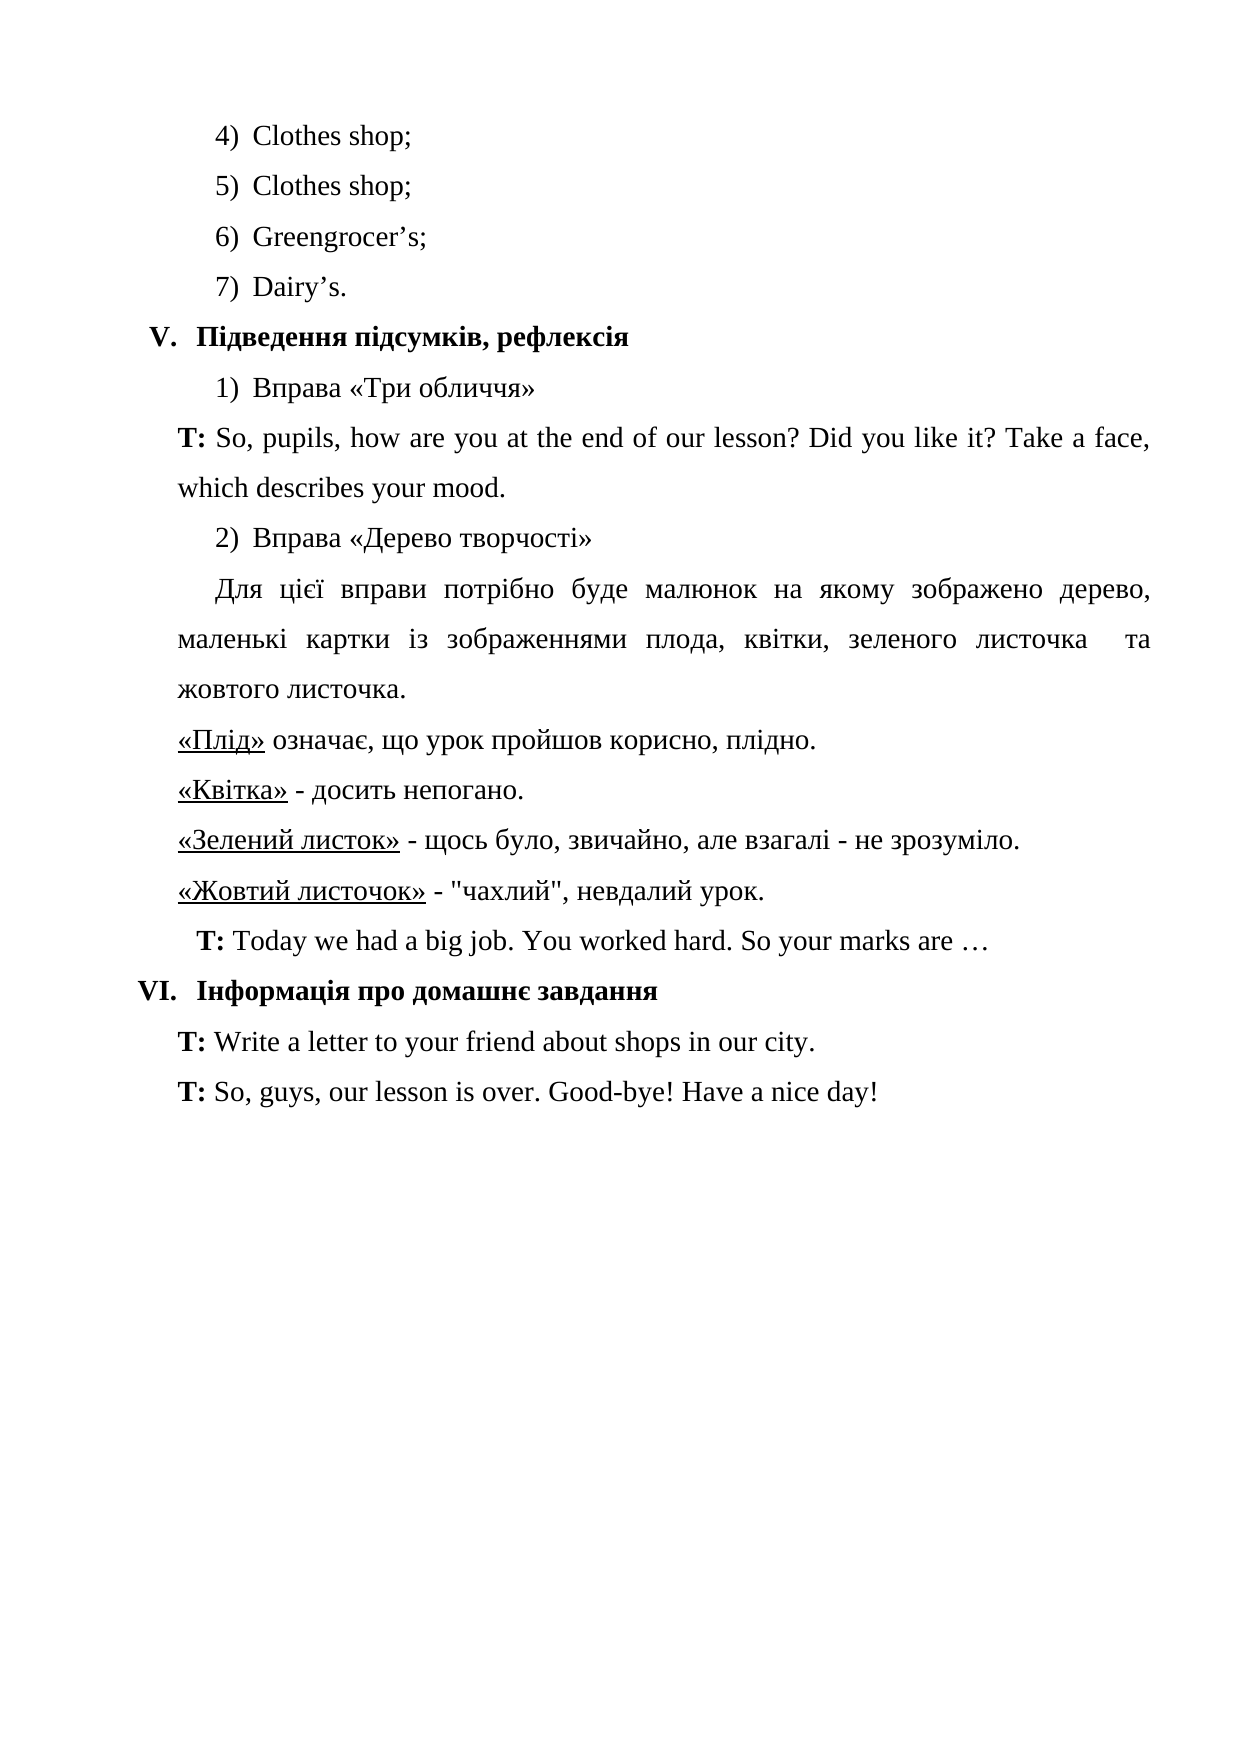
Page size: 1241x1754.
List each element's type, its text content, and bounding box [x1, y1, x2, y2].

list Вправа «Дерево творчості» [215, 521, 1152, 554]
list Greengrocer’s; [215, 219, 1152, 252]
list T: Today we had a big job. You worked hard. So your marks are … [196, 923, 1152, 957]
text «Плід» означає, що урок пройшов корисно, плідно. [177, 722, 1152, 755]
list Clothes shop; [215, 168, 1152, 202]
text «Квітка» - досить непогано. [177, 772, 1152, 806]
text «Жовтий листочок» - "чахлий", невдалий урок. [177, 873, 1152, 906]
text T: So, guys, our lesson is over. Good-bye! Have a nice day! [177, 1074, 1152, 1108]
list Clothes shop; [215, 118, 1152, 152]
text «Зелений листок» - щось було, звичайно, але взагалі - не зрозуміло. [177, 822, 1152, 856]
list Dairy’s. [215, 269, 1152, 303]
list Інформація про домашнє завдання [177, 973, 1152, 1007]
list Підведення підсумків, рефлексія [177, 319, 1152, 353]
text Для цієї вправи потрібно буде малюнок на якому зображено дерево, маленькі картки із зображеннями плода, квітки, зеленого листочка та жовтого листочка. [177, 571, 1152, 705]
text Т: Write a letter to your friend about shops in our city. [177, 1024, 1152, 1057]
text T: So, pupils, how are you at the end of our lesson? Did you like it? Take a face, which describes your mood. [177, 420, 1152, 504]
list Вправа «Три обличчя» [215, 370, 1152, 403]
